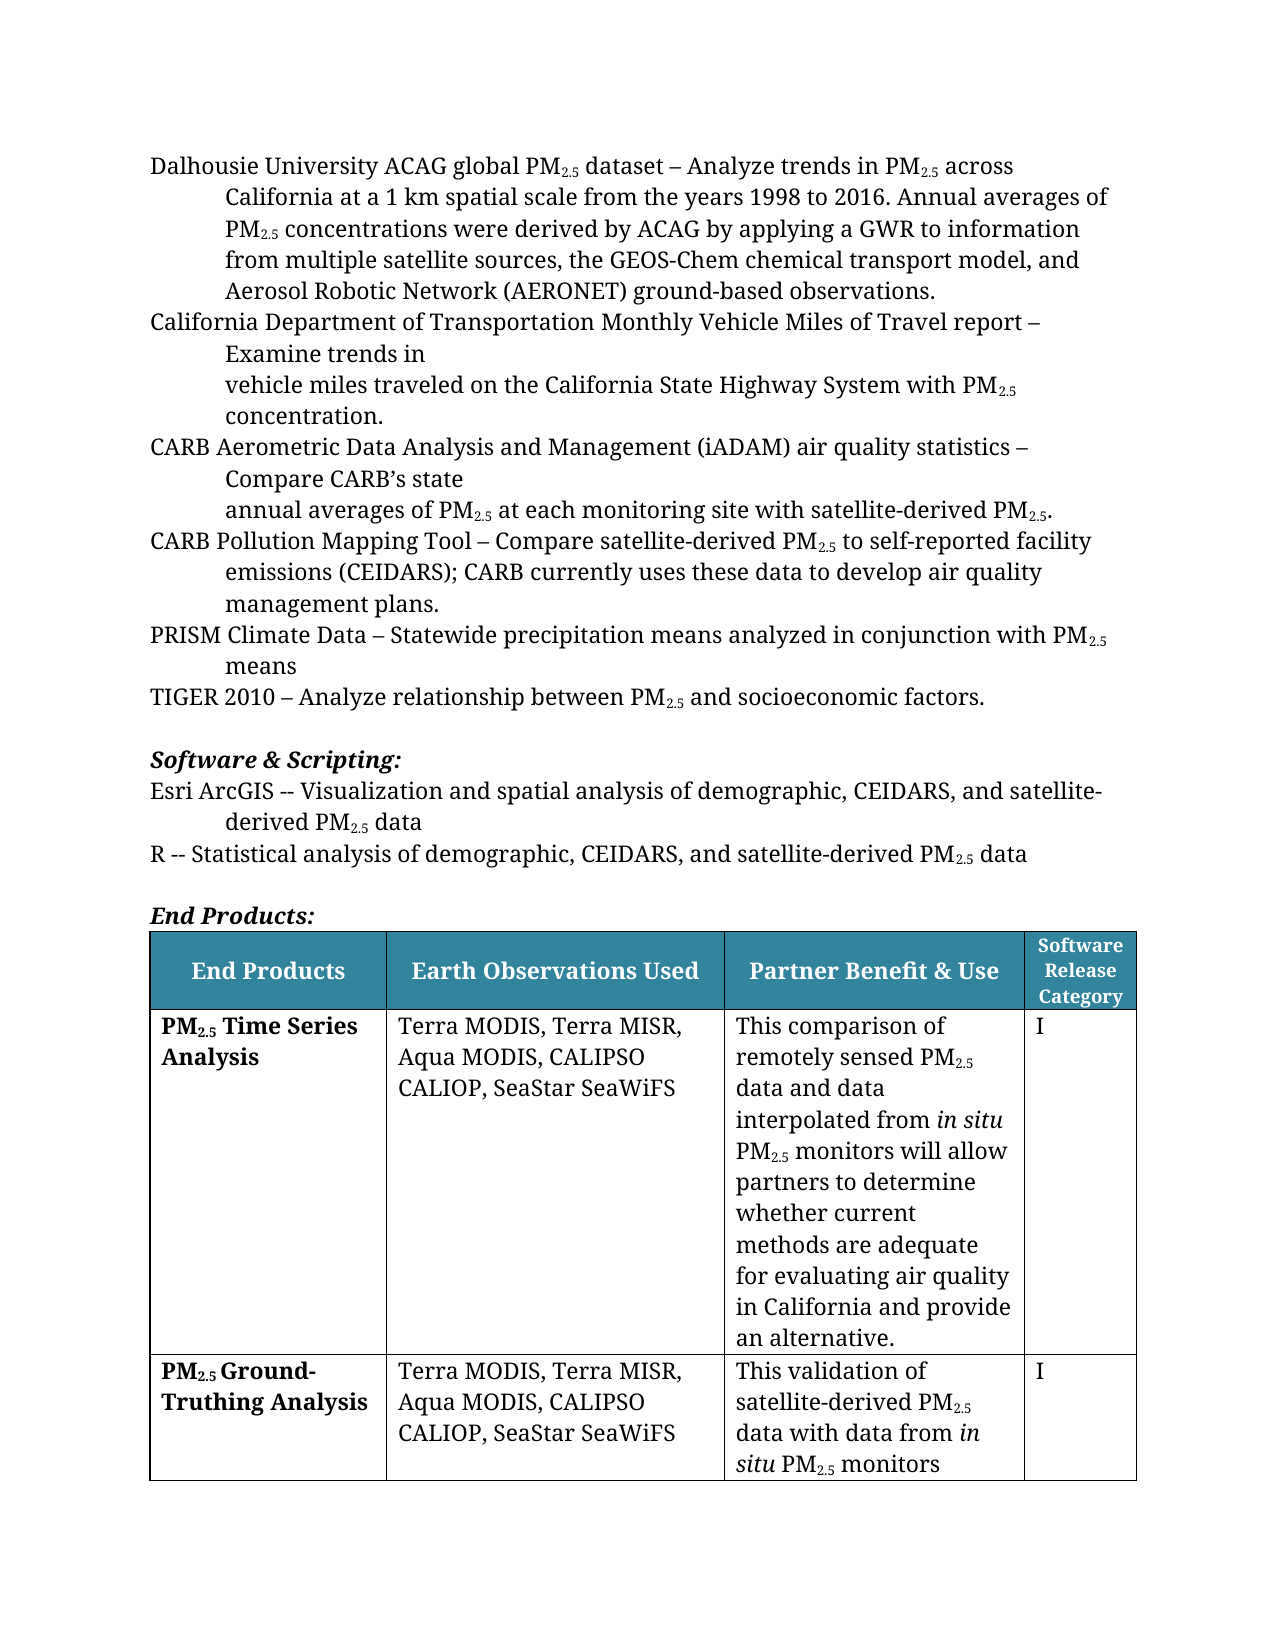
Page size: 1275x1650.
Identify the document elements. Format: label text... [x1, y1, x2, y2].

text TIGER 2010 – Analyze relationship between PM2.5 and socioeconomic factors. [150, 681, 1125, 712]
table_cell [387, 1355, 724, 1480]
text vehicle miles traveled on the California State Highway System with PM2.5 concentration. [225, 369, 1125, 431]
text Esri ArcGIS -- Visualization and spatial analysis of demographic, CEIDARS, and satellite-derived PM2.5 data [150, 775, 1125, 837]
table_cell PM2.5 Time Series Analysis [151, 1010, 386, 1354]
table_cell I [1025, 1010, 1136, 1354]
text R -- Statistical analysis of demographic, CEIDARS, and satellite-derived PM2.5 data [150, 837, 1125, 869]
text California Department of Transportation Monthly Vehicle Miles of Travel report – Examine trends in [150, 306, 1125, 369]
text Dalhousie University ACAG global PM2.5 dataset – Analyze trends in PM2.5 across California at a 1 km spatial scale from the years 1998 to 2016. Annual averages of PM2.5 concentrations were derived by ACAG by applying a GWR to information from multiple satellite sources, the GEOS-Chem chemical transport model, and Aerosol Robotic Network (AERONET) ground-based observations. [150, 150, 1125, 306]
text Software & Scripting: [150, 744, 1125, 775]
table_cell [151, 1355, 386, 1480]
table_cell I [1025, 1355, 1136, 1480]
table_cell This comparison of remotely sensed PM2.5 data and data interpolated from in situ PM2.5 monitors will allow partners to determine whether current methods are adequate for evaluating air quality in California and provide an alternative. [725, 1010, 1024, 1354]
table_cell Terra MODIS, Terra MISR, Aqua MODIS, CALIPSO CALIOP, SeaStar SeaWiFS [387, 1010, 724, 1354]
text CARB Pollution Mapping Tool – Compare satellite-derived PM2.5 to self-reported facility emissions (CEIDARS); CARB currently uses these data to develop air quality management plans. [150, 525, 1125, 619]
text PRISM Climate Data – Statewide precipitation means analyzed in conjunction with PM2.5 means [150, 619, 1125, 681]
table_header Earth Observations Used [387, 932, 724, 1009]
table_header End Products [151, 932, 386, 1009]
text annual averages of PM2.5 at each monitoring site with satellite-derived PM2.5. [225, 494, 1125, 525]
table_header Partner Benefit & Use [725, 932, 1024, 1009]
table_header Software Release Category [1025, 932, 1136, 1009]
text End Products: [150, 900, 1125, 931]
text CARB Aerometric Data Analysis and Management (iADAM) air quality statistics – Compare CARB’s state [150, 431, 1125, 494]
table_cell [725, 1355, 1024, 1480]
